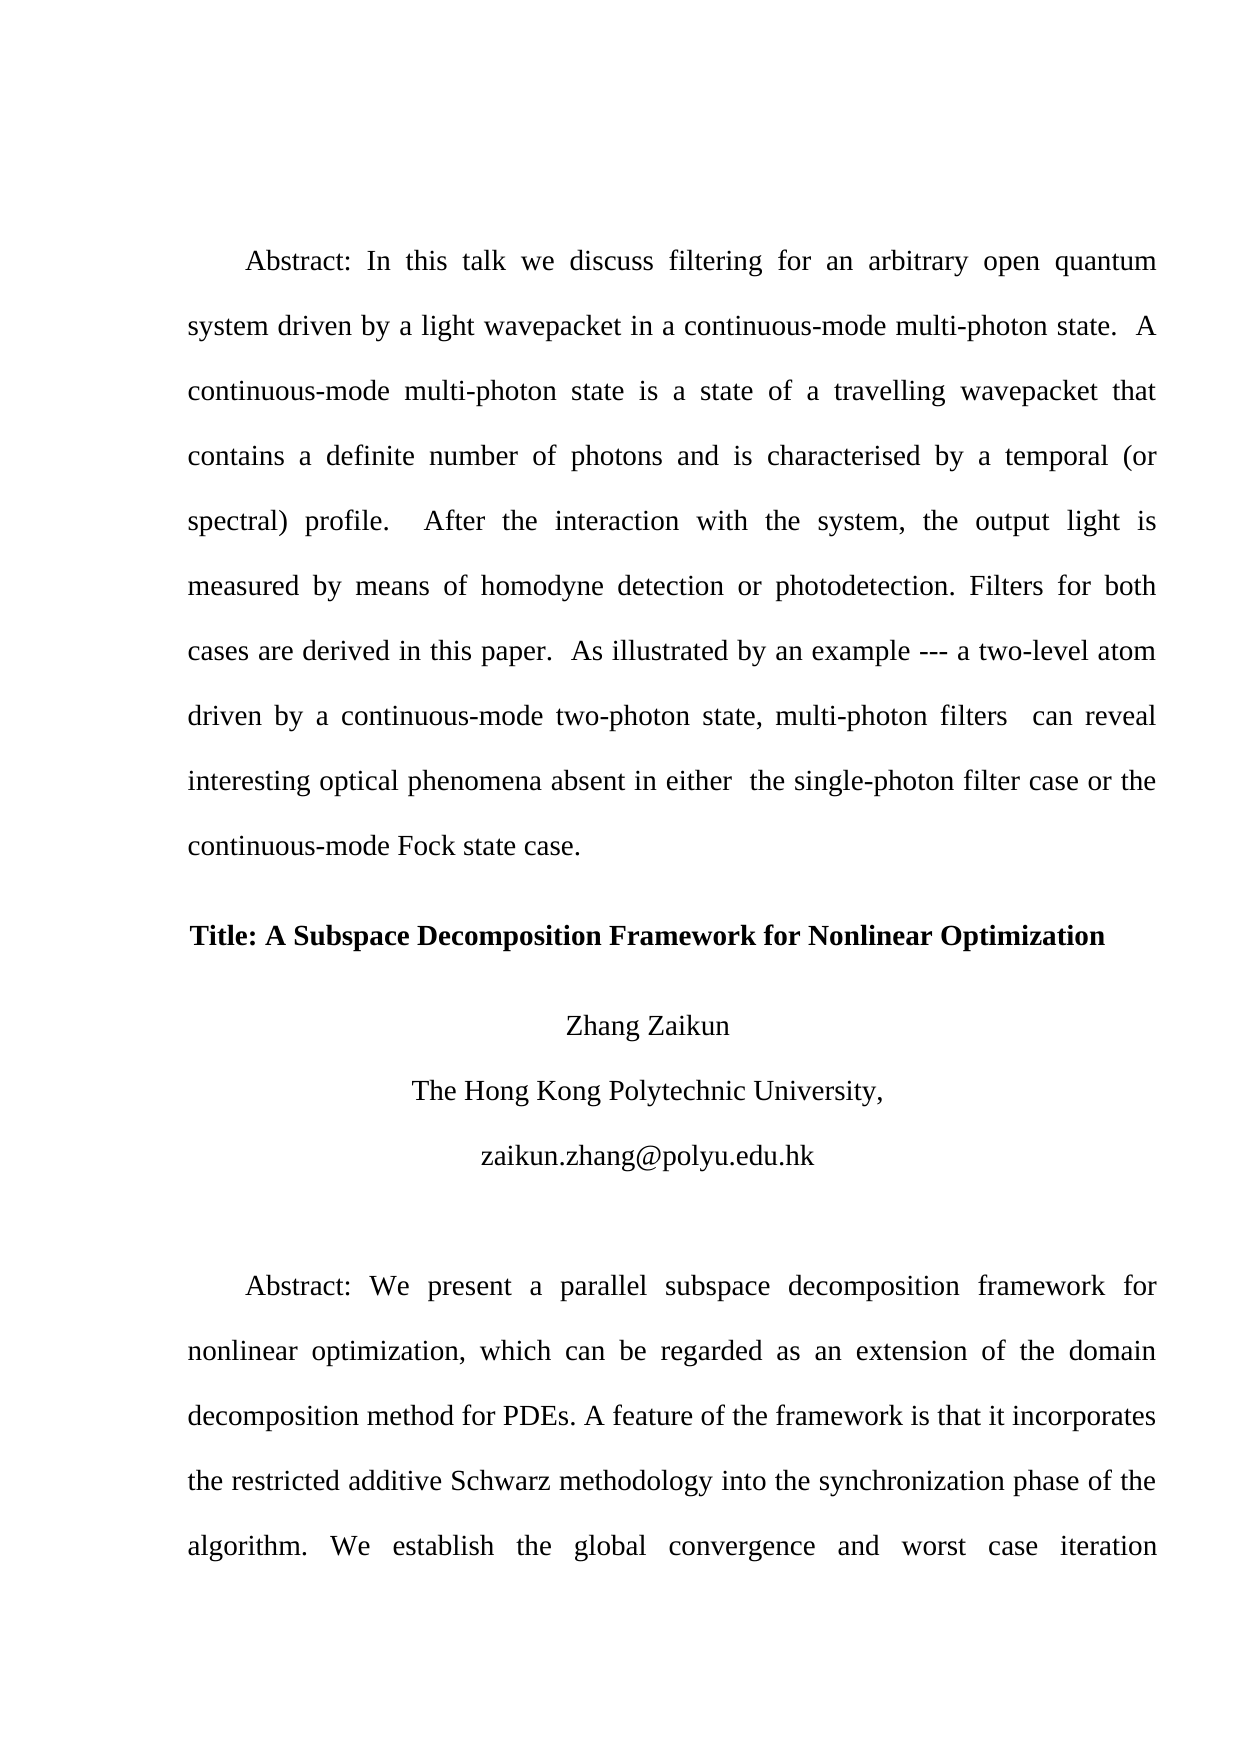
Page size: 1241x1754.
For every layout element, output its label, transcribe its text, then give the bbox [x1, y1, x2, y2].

text Zhang Zaikun [187, 992, 1107, 1057]
text Abstract: In this talk we discuss filtering for an arbitrary open quantum system driven by a light wavepacket in a continuous-mode multi-photon state. A continuous-mode multi-photon state is a state of a travelling wavepacket that contains a definite number of photons and is characterised by a temporal (or spectral) profile. After the interaction with the system, the output light is measured by means of homodyne detection or photodetection. Filters for both cases are derived in this paper. As illustrated by an example --- a two-level atom driven by a continuous-mode two-photon state, multi-photon filters can reveal interesting optical phenomena absent in either the single-photon filter case or the continuous-mode Fock state case. [187, 227, 1158, 877]
text Title: A Subspace Decomposition Framework for Nonlinear Optimization [187, 902, 1107, 967]
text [187, 1252, 1158, 1577]
text The Hong Kong Polytechnic University, [187, 1057, 1107, 1122]
text zaikun.zhang@polyu.edu.hk [187, 1122, 1107, 1187]
